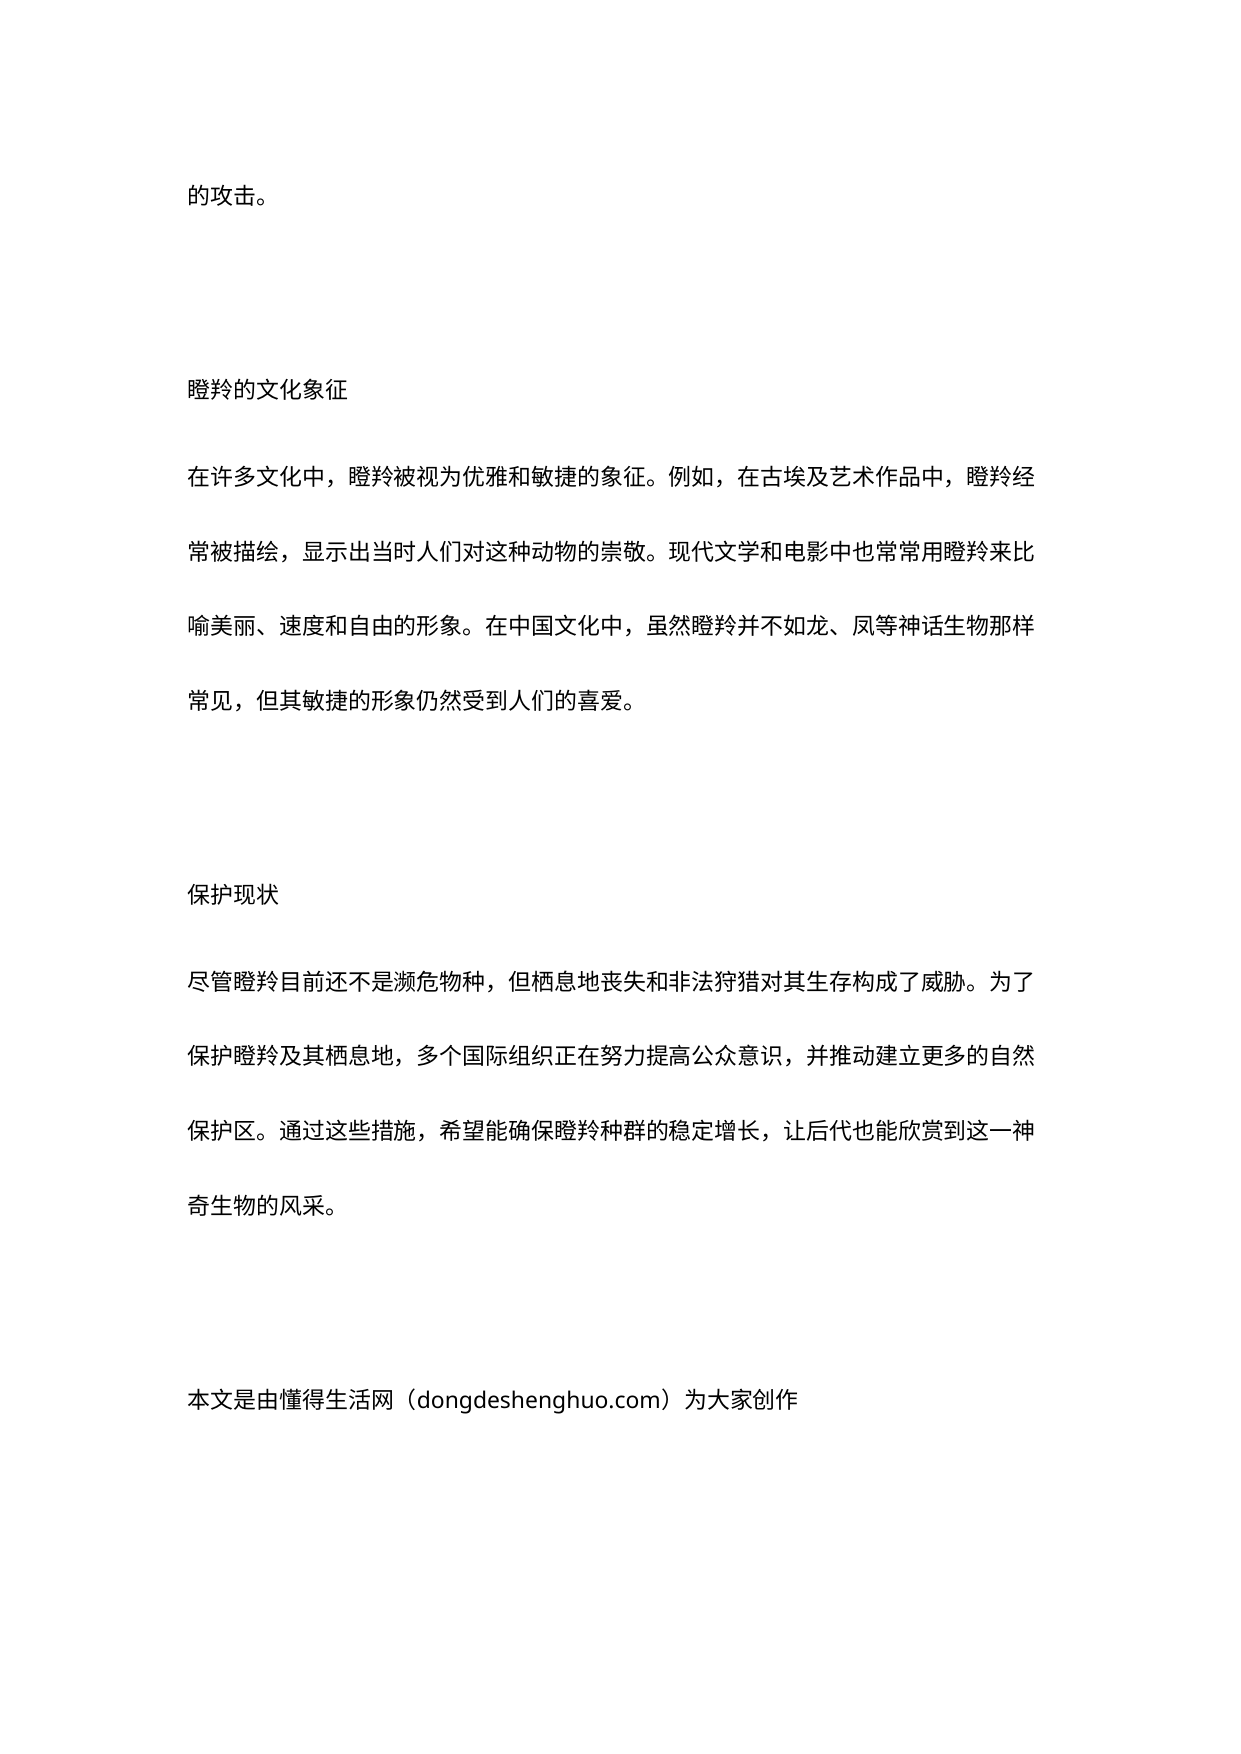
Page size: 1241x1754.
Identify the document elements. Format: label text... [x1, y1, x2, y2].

text 在许多文化中，瞪羚被视为优雅和敏捷的象征。例如，在古埃及艺术作品中，瞪羚经常被描绘，显示出当时人们对这种动物的崇敬。现代文学和电影中也常常用瞪羚来比喻美丽、速度和自由的形象。在中国文化中，虽然瞪羚并不如龙、凤等神话生物那样常见，但其敏捷的形象仍然受到人们的喜爱。 [187, 443, 1053, 732]
text 瞪羚的文化象征 [187, 356, 1053, 421]
text 本文是由懂得生活网（dongdeshenghuo.com）为大家创作 [187, 1366, 1053, 1431]
text 保护现状 [187, 861, 1053, 926]
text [187, 162, 1053, 227]
text 尽管瞪羚目前还不是濒危物种，但栖息地丧失和非法狩猎对其生存构成了威胁。为了保护瞪羚及其栖息地，多个国际组织正在努力提高公众意识，并推动建立更多的自然保护区。通过这些措施，希望能确保瞪羚种群的稳定增长，让后代也能欣赏到这一神奇生物的风采。 [187, 948, 1053, 1237]
